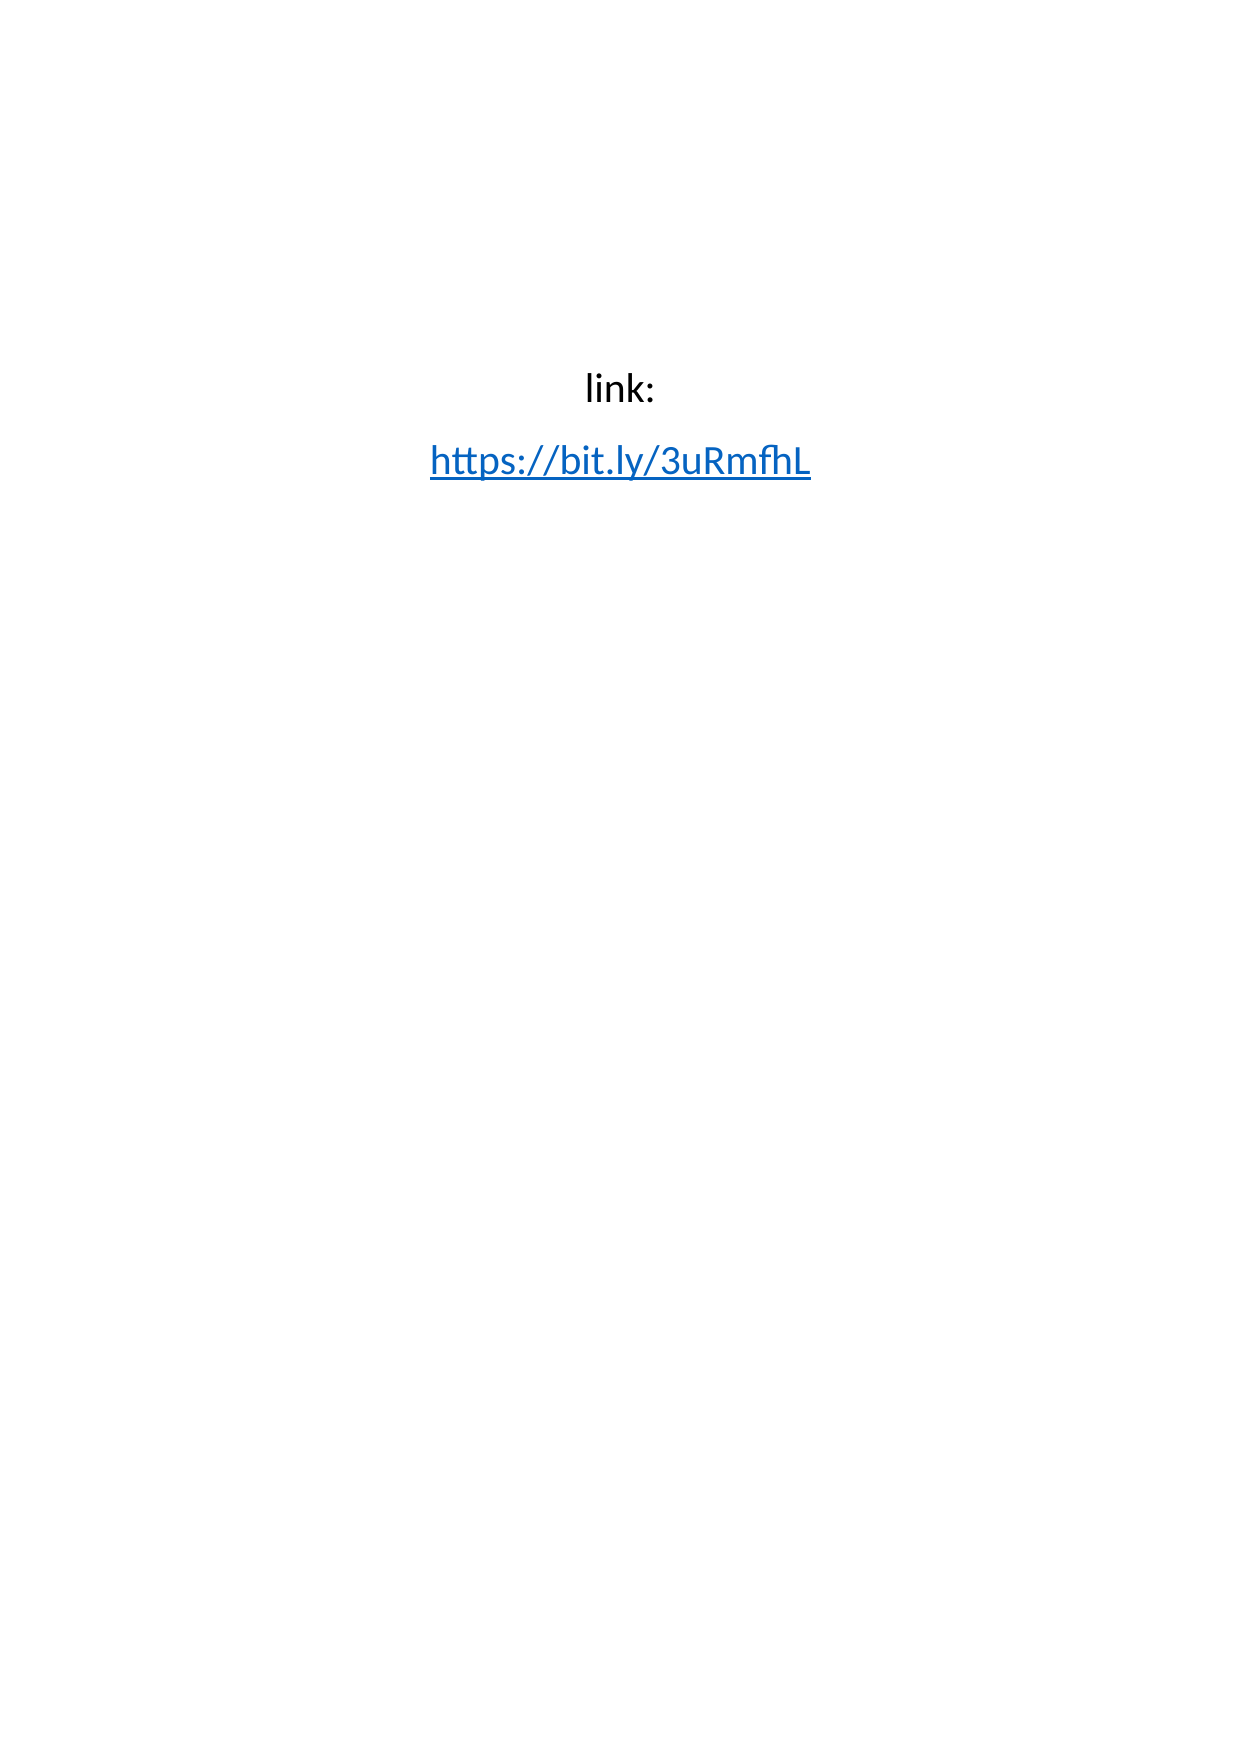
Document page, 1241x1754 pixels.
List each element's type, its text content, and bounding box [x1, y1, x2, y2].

text https://bit.ly/3uRmfhL [177, 434, 1063, 485]
text link: [177, 362, 1063, 413]
